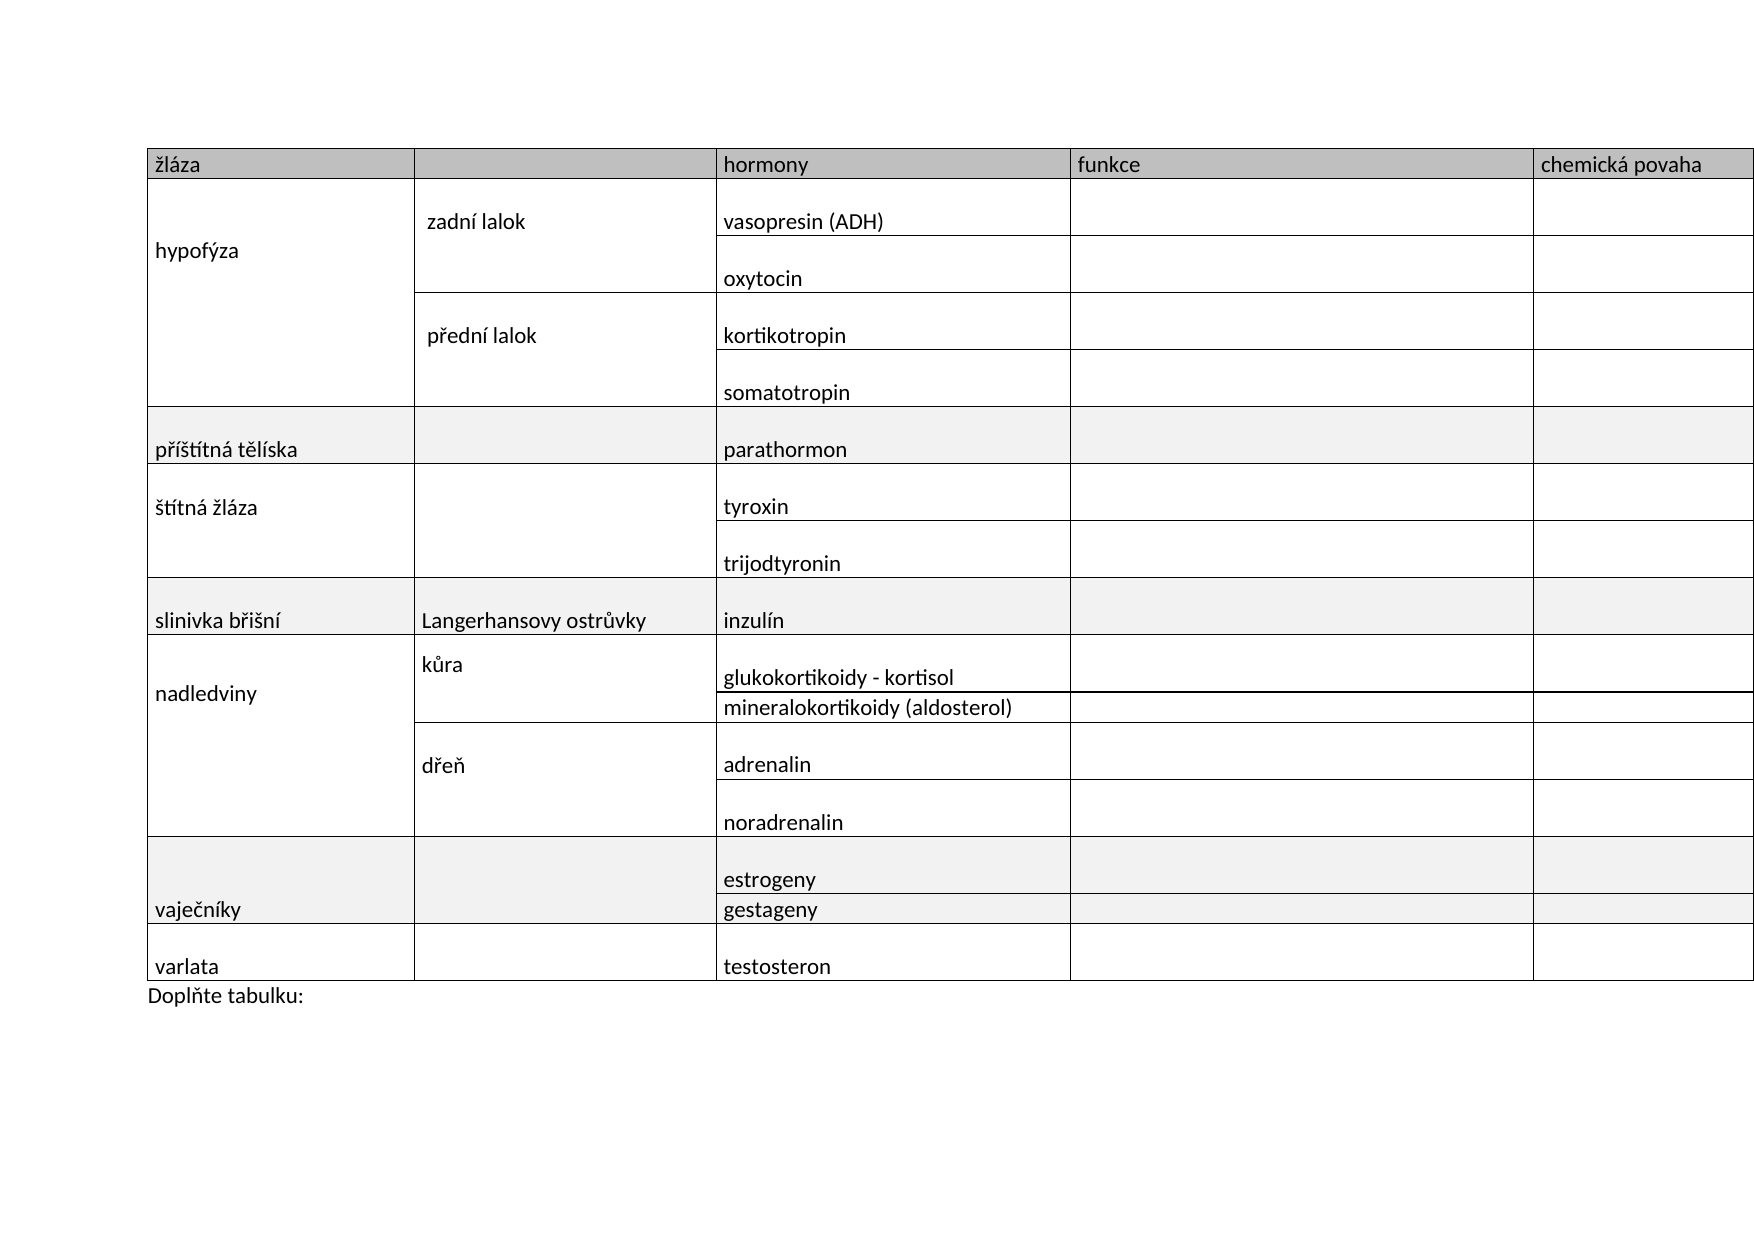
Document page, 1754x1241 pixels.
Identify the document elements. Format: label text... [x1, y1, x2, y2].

table_cell [1071, 578, 1533, 634]
table_header funkce [1071, 149, 1533, 178]
table_cell [1534, 293, 1753, 349]
table_cell testosteron [717, 924, 1070, 980]
table_cell [1071, 780, 1533, 836]
table_cell [1534, 693, 1753, 722]
table_cell příštítná tělíska [148, 407, 414, 463]
table_cell [1534, 521, 1753, 577]
table_cell Langerhansovy ostrůvky [415, 578, 716, 634]
table_cell [1071, 693, 1533, 722]
table_cell slinivka břišní [148, 578, 414, 634]
table_cell [1534, 837, 1753, 893]
table_cell [1534, 723, 1753, 779]
table_cell [1534, 894, 1753, 923]
table_cell [1071, 924, 1533, 980]
table_cell [1534, 635, 1753, 691]
table_cell gestageny [717, 894, 1070, 923]
table_header žláza [148, 149, 414, 178]
table_cell [1071, 723, 1533, 779]
table_cell vasopresin (ADH) [717, 179, 1070, 235]
table_cell kortikotropin [717, 293, 1070, 349]
table_cell [1071, 837, 1533, 893]
table_cell [1534, 464, 1753, 520]
table_header hormony [717, 149, 1070, 178]
table_cell [415, 464, 716, 577]
table_cell [1534, 179, 1753, 235]
text Doplňte tabulku: [148, 981, 1606, 1009]
table_cell tyroxin [717, 464, 1070, 520]
table_cell adrenalin [717, 723, 1070, 779]
table_cell [1071, 894, 1533, 923]
table_cell glukokortikoidy - kortisol [717, 635, 1070, 691]
table_cell štítná žláza [148, 464, 414, 577]
table_cell [1534, 407, 1753, 463]
table_cell varlata [148, 924, 414, 980]
table_cell noradrenalin [717, 780, 1070, 836]
table_cell [1071, 521, 1533, 577]
table_cell parathormon [717, 407, 1070, 463]
table_cell [1534, 578, 1753, 634]
table_cell [1534, 924, 1753, 980]
table_cell vaječníky [148, 837, 414, 923]
table_cell [1071, 350, 1533, 406]
table_cell hypofýza [148, 179, 414, 406]
table_header [415, 149, 716, 178]
table_cell [1071, 464, 1533, 520]
table_cell oxytocin [717, 236, 1070, 292]
table_cell [1071, 293, 1533, 349]
table_cell [415, 407, 716, 463]
table_cell přední lalok [415, 293, 716, 406]
table_cell [415, 837, 716, 923]
table_cell [1071, 179, 1533, 235]
table_cell mineralokortikoidy (aldosterol) [717, 693, 1070, 722]
table_cell estrogeny [717, 837, 1070, 893]
table_cell [1534, 236, 1753, 292]
table_cell [1071, 407, 1533, 463]
table_cell [415, 924, 716, 980]
table_cell zadní lalok [415, 179, 716, 292]
table_cell [1071, 635, 1533, 691]
table_header chemická povaha [1534, 149, 1753, 178]
table_cell nadledviny [148, 635, 414, 836]
table_cell [1071, 236, 1533, 292]
table_cell inzulín [717, 578, 1070, 634]
table_cell [1534, 780, 1753, 836]
table_cell trijodtyronin [717, 521, 1070, 577]
table_cell [1534, 350, 1753, 406]
table_cell kůra [415, 635, 716, 722]
table_cell somatotropin [717, 350, 1070, 406]
table_cell dřeň [415, 723, 716, 836]
